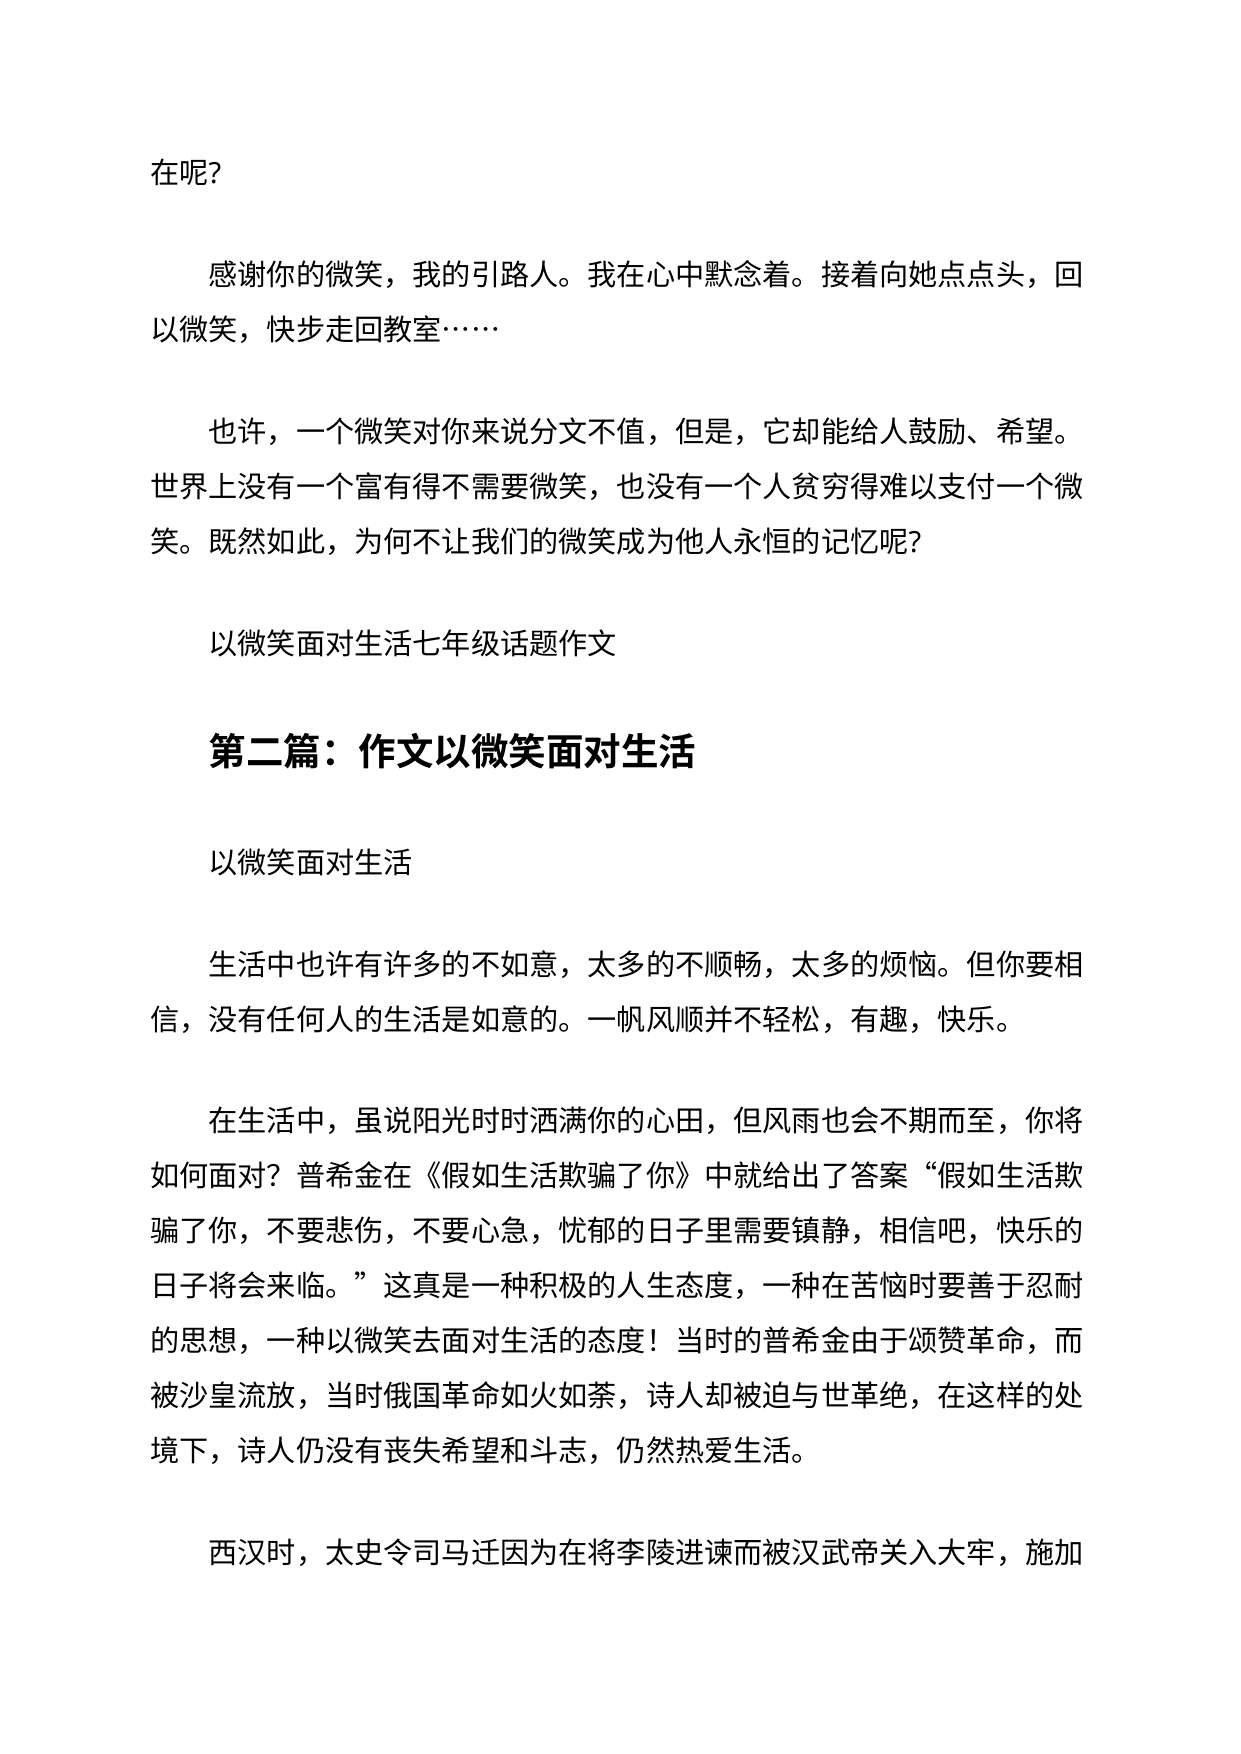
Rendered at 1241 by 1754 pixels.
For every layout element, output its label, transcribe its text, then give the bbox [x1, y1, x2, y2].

text 第二篇：作文以微笑面对生活 [150, 722, 1090, 776]
text 以微笑面对生活 [150, 839, 1090, 882]
text 感谢你的微笑，我的引路人。我在心中默念着。接着向她点点头，回以微笑，快步走回教室…… [150, 252, 1090, 349]
text 生活中也许有许多的不如意，太多的不顺畅，太多的烦恼。但你要相信，没有任何人的生活是如意的。一帆风顺并不轻松，有趣，快乐。 [150, 941, 1090, 1038]
text 在生活中，虽说阳光时时洒满你的心田，但风雨也会不期而至，你将如何面对？普希金在《假如生活欺骗了你》中就给出了答案“假如生活欺骗了你，不要悲伤，不要心急，忧郁的日子里需要镇静，相信吧，快乐的日子将会来临。”这真是一种积极的人生态度，一种在苦恼时要善于忍耐的思想，一种以微笑去面对生活的态度！当时的普希金由于颂赞革命，而被沙皇流放，当时俄国革命如火如荼，诗人却被迫与世革绝，在这样的处境下，诗人仍没有丧失希望和斗志，仍然热爱生活。 [150, 1098, 1090, 1470]
text 也许，一个微笑对你来说分文不值，但是，它却能给人鼓励、希望。世界上没有一个富有得不需要微笑，也没有一个人贫穷得难以支付一个微笑。既然如此，为何不让我们的微笑成为他人永恒的记忆呢? [150, 409, 1090, 561]
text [150, 150, 1090, 192]
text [150, 1529, 1090, 1571]
text 以微笑面对生活七年级话题作文 [150, 620, 1090, 663]
